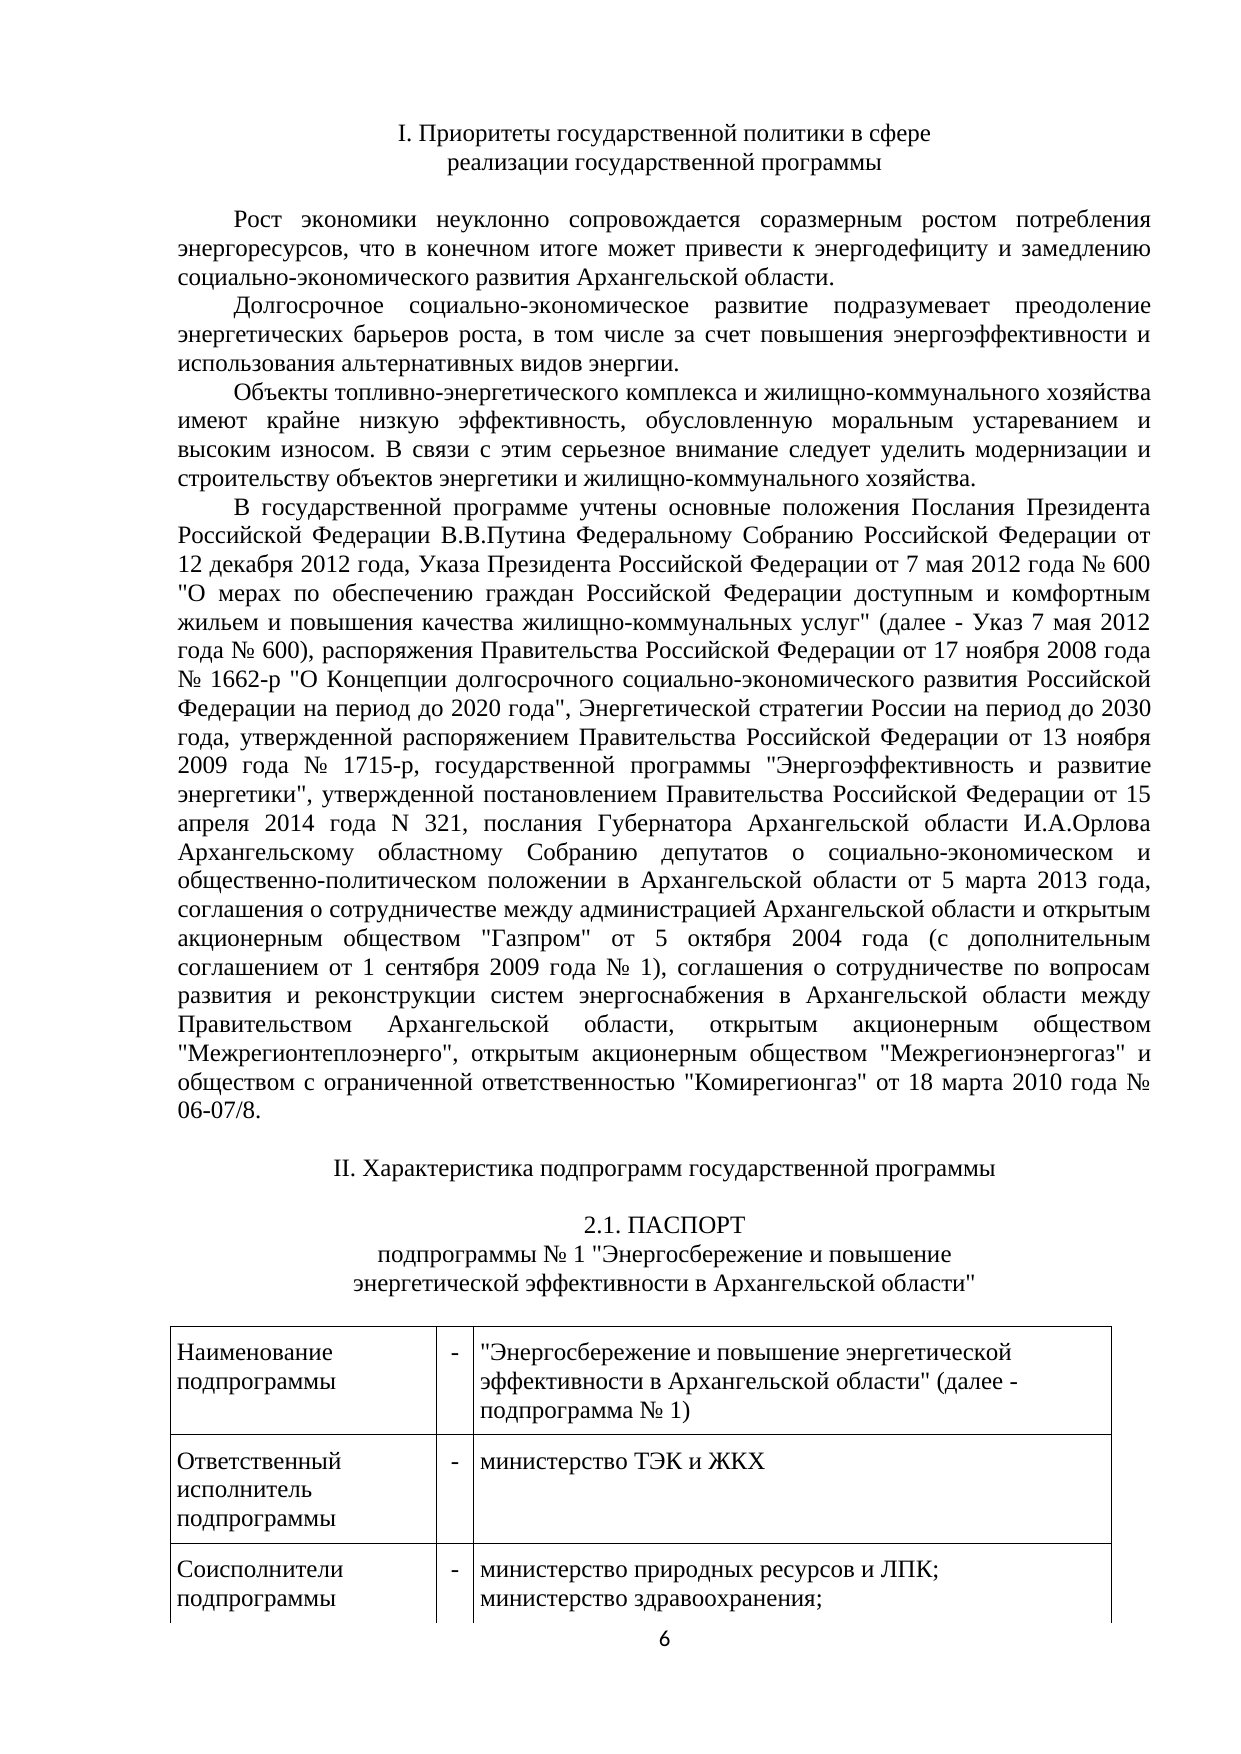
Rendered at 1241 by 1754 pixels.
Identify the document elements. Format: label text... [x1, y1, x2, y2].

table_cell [474, 1544, 1111, 1622]
text Долгосрочное социально-экономическое развитие подразумевает преодоление энергетических барьеров роста, в том числе за счет повышения энергоэффективности и использования альтернативных видов энергии. [177, 291, 1152, 377]
text Объекты топливно-энергетического комплекса и жилищно-коммунального хозяйства имеют крайне низкую эффективность, обусловленную моральным устареванием и высоким износом. В связи с этим серьезное внимание следует уделить модернизации и строительству объектов энергетики и жилищно-коммунального хозяйства. [177, 377, 1152, 492]
text 2.1. ПАСПОРТ [177, 1211, 1152, 1239]
table_header Наименование подпрограммы [171, 1327, 436, 1434]
table_header "Энергосбережение и повышение энергетической эффективности в Архангельской области" (далее - подпрограмма № 1) [474, 1327, 1111, 1434]
table_cell министерство ТЭК и ЖКХ [474, 1435, 1111, 1543]
text реализации государственной программы [177, 147, 1152, 176]
text энергетической эффективности в Архангельской области" [177, 1268, 1152, 1297]
text I. Приоритеты государственной политики в сфере [177, 118, 1152, 147]
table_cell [171, 1544, 436, 1622]
text II. Характеристика подпрограмм государственной программы [177, 1153, 1152, 1182]
text подпрограммы № 1 "Энергосбережение и повышение [177, 1239, 1152, 1268]
table_cell - [437, 1544, 473, 1622]
text В государственной программе учтены основные положения Послания Президента Российской Федерации В.В.Путина Федеральному Собранию Российской Федерации от 12 декабря 2012 года, Указа Президента Российской Федерации от 7 мая 2012 года № 600 "О мерах по обеспечению граждан Российской Федерации доступным и комфортным жильем и повышения качества жилищно-коммунальных услуг" (далее - Указ 7 мая 2012 года № 600), распоряжения Правительства Российской Федерации от 17 ноября 2008 года № 1662-р "О Концепции долгосрочного социально-экономического развития Российской Федерации на период до 2020 года", Энергетической стратегии России на период до 2030 года, утвержденной распоряжением Правительства Российской Федерации от 13 ноября 2009 года № 1715-р, государственной программы "Энергоэффективность и развитие энергетики", утвержденной постановлением Правительства Российской Федерации от 15 апреля 2014 года N 321, послания Губернатора Архангельской области И.А.Орлова Архангельскому областному Собранию депутатов о социально-экономическом и общественно-политическом положении в Архангельской области от 5 марта 2013 года, соглашения о сотрудничестве между администрацией Архангельской области и открытым акционерным обществом "Газпром" от 5 октября 2004 года (с дополнительным соглашением от 1 сентября 2009 года № 1), соглашения о сотрудничестве по вопросам развития и реконструкции систем энергоснабжения в Архангельской области между Правительством Архангельской области, открытым акционерным обществом "Межрегионтеплоэнерго", открытым акционерным обществом "Межрегионэнергогаз" и обществом с ограниченной ответственностью "Комирегионгаз" от 18 марта 2010 года № 06-07/8. [177, 492, 1152, 1124]
text Рост экономики неуклонно сопровождается соразмерным ростом потребления энергоресурсов, что в конечном итоге может привести к энергодефициту и замедлению социально-экономического развития Архангельской области. [177, 204, 1152, 291]
table_cell Ответственный исполнитель подпрограммы [171, 1435, 436, 1543]
table_header - [437, 1327, 473, 1434]
table_cell - [437, 1435, 473, 1543]
